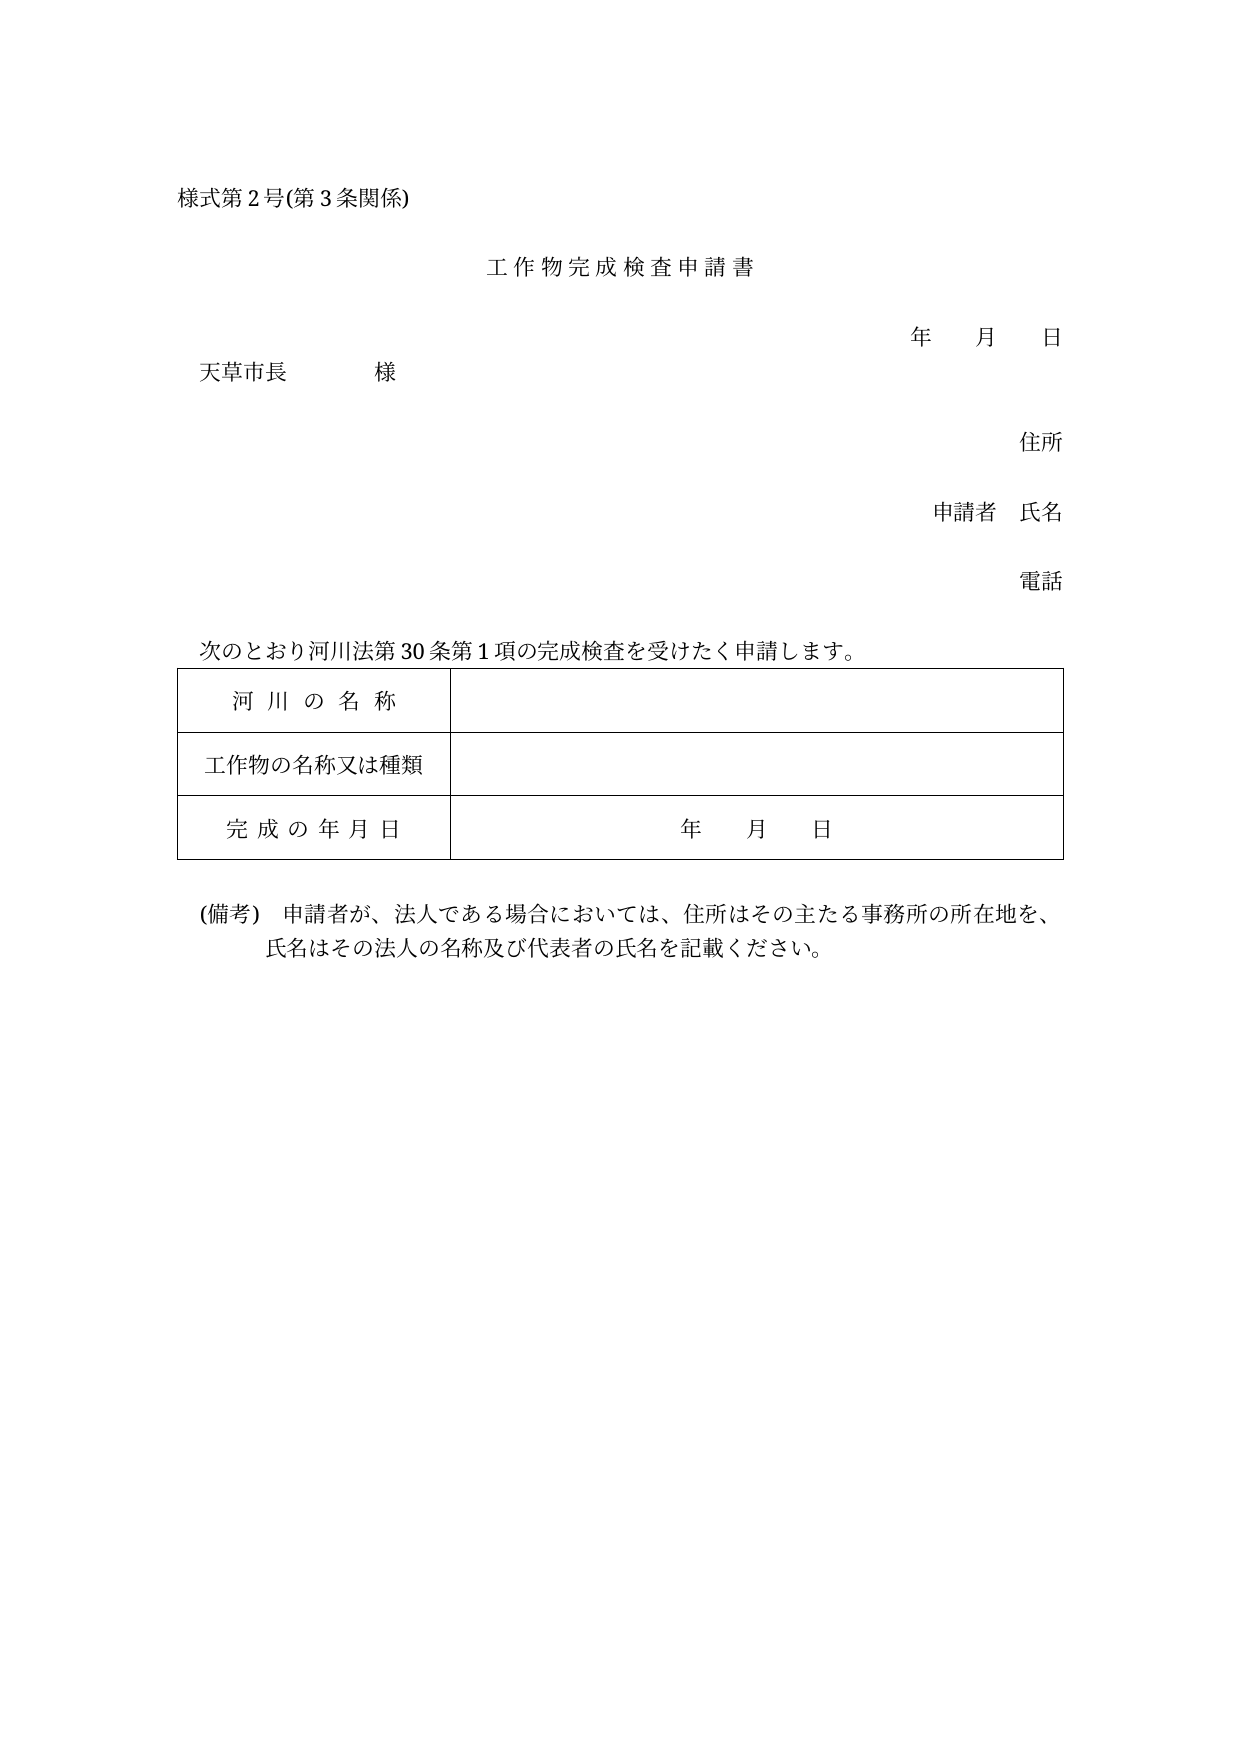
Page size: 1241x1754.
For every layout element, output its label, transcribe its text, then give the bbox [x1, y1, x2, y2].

text 電話 [177, 563, 1063, 598]
text 様式第2号(第3条関係) [177, 179, 1063, 214]
text 申請者 氏名 [177, 493, 1063, 528]
table_cell 工作物の名称又は種類 [178, 733, 450, 795]
text 年 月 日 [177, 319, 1063, 353]
text 住所 [177, 423, 1063, 458]
table_cell 完成の年月日 [178, 796, 450, 859]
text 天草市長 様 [177, 353, 1063, 388]
table_header 河川の名称 [178, 669, 450, 732]
table_cell 年 月 日 [451, 796, 1063, 859]
text (備考) 申請者が、法人である場合においては、住所はその主たる事務所の所在地を、氏名はその法人の名称及び代表者の氏名を記載ください。 [177, 895, 1063, 965]
table_header [451, 669, 1063, 732]
text 次のとおり河川法第30条第1項の完成検査を受けたく申請します｡ [177, 633, 1063, 668]
table_cell [451, 733, 1063, 795]
text 工作物完成検査申請書 [177, 249, 1063, 284]
